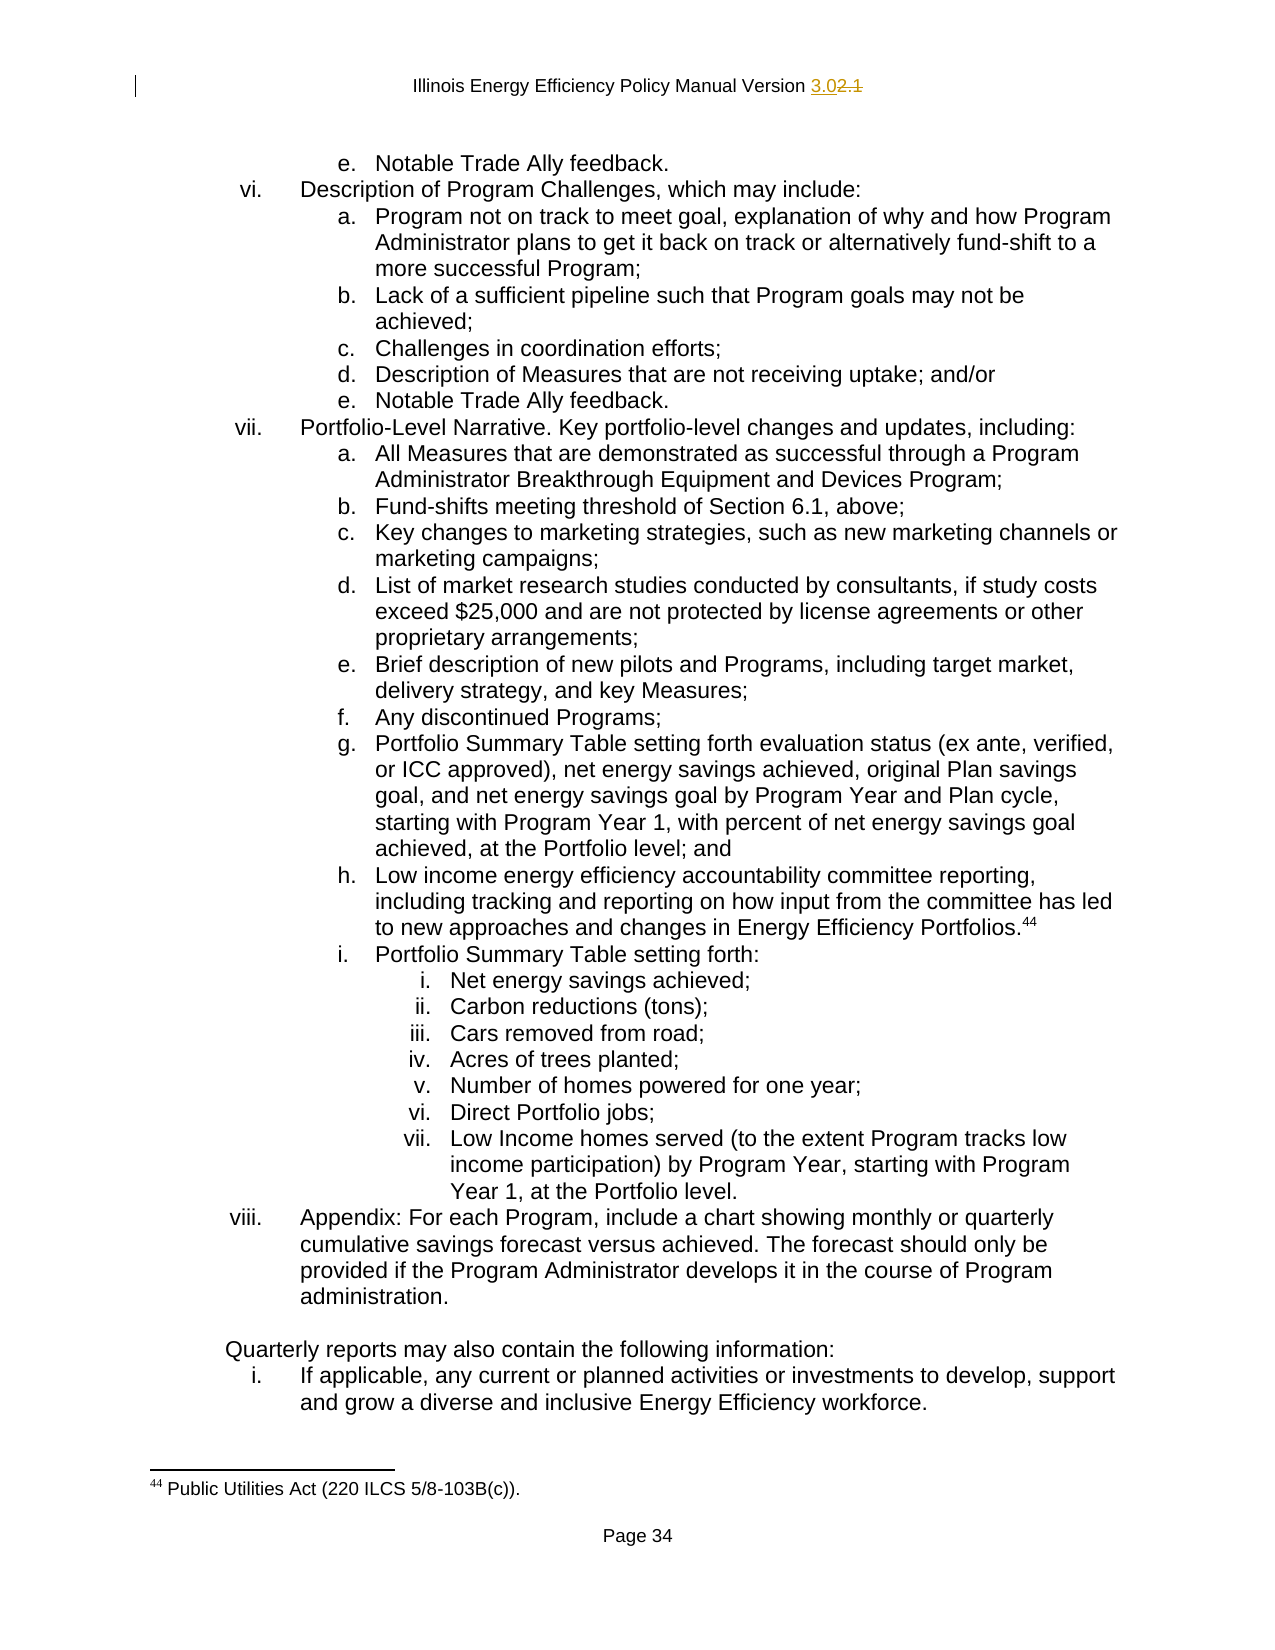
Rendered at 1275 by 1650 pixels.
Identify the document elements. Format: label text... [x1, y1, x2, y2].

text Quarterly reports may also contain the following information: [225, 1336, 1125, 1362]
list Notable Trade Ally feedback. [337, 150, 1125, 176]
list Portfolio-Level Narrative. Key portfolio-level changes and updates, including: [262, 413, 1125, 440]
list Description of Measures that are not receiving uptake; and/or [337, 361, 1125, 387]
list Key changes to marketing strategies, such as new marketing channels or marketing campaigns; [337, 519, 1125, 572]
list Notable Trade Ally feedback. [337, 387, 1125, 413]
list Any discontinued Programs; [337, 703, 1125, 730]
list Net energy savings achieved; [431, 967, 1125, 993]
list All Measures that are demonstrated as successful through a Program Administrator Breakthrough Equipment and Devices Program; [337, 440, 1125, 493]
list Acres of trees planted; [431, 1046, 1125, 1072]
list Fund-shifts meeting threshold of Section 6.1, above; [337, 493, 1125, 519]
list Low income energy efficiency accountability committee reporting, including tracking and reporting on how input from the committee has led to new approaches and changes in Energy Efficiency Portfolios. [337, 862, 1125, 941]
list Carbon reductions (tons); [431, 993, 1125, 1020]
list Lack of a sufficient pipeline such that Program goals may not be achieved; [337, 282, 1125, 334]
list Description of Program Challenges, which may include: [262, 176, 1125, 203]
list Appendix: For each Program, include a chart showing monthly or quarterly cumulative savings forecast versus achieved. The forecast should only be provided if the Program Administrator develops it in the course of Program administration. [262, 1204, 1125, 1309]
list Cars removed from road; [431, 1020, 1125, 1046]
list List of market research studies conducted by consultants, if study costs exceed $25,000 and are not protected by license agreements or other proprietary arrangements; [337, 572, 1125, 651]
list Challenges in coordination efforts; [337, 334, 1125, 361]
list Direct Portfolio jobs; [431, 1099, 1125, 1125]
list If applicable, any current or planned activities or investments to develop, support and grow a diverse and inclusive Energy Efficiency workforce. [262, 1362, 1125, 1415]
list Portfolio Summary Table setting forth evaluation status (ex ante, verified, or ICC approved), net energy savings achieved, original Plan savings goal, and net energy savings goal by Program Year and Plan cycle, starting with Program Year 1, with percent of net energy savings goal achieved, at the Portfolio level; and [337, 730, 1125, 862]
list Program not on track to meet goal, explanation of why and how Program Administrator plans to get it back on track or alternatively fund-shift to a more successful Program; [337, 203, 1125, 282]
list Portfolio Summary Table setting forth: [337, 941, 1125, 967]
list Low Income homes served (to the extent Program tracks low income participation) by Program Year, starting with Program Year 1, at the Portfolio level. [431, 1125, 1125, 1204]
list Number of homes powered for one year; [431, 1072, 1125, 1099]
list Brief description of new pilots and Programs, including target market, delivery strategy, and key Measures; [337, 651, 1125, 703]
